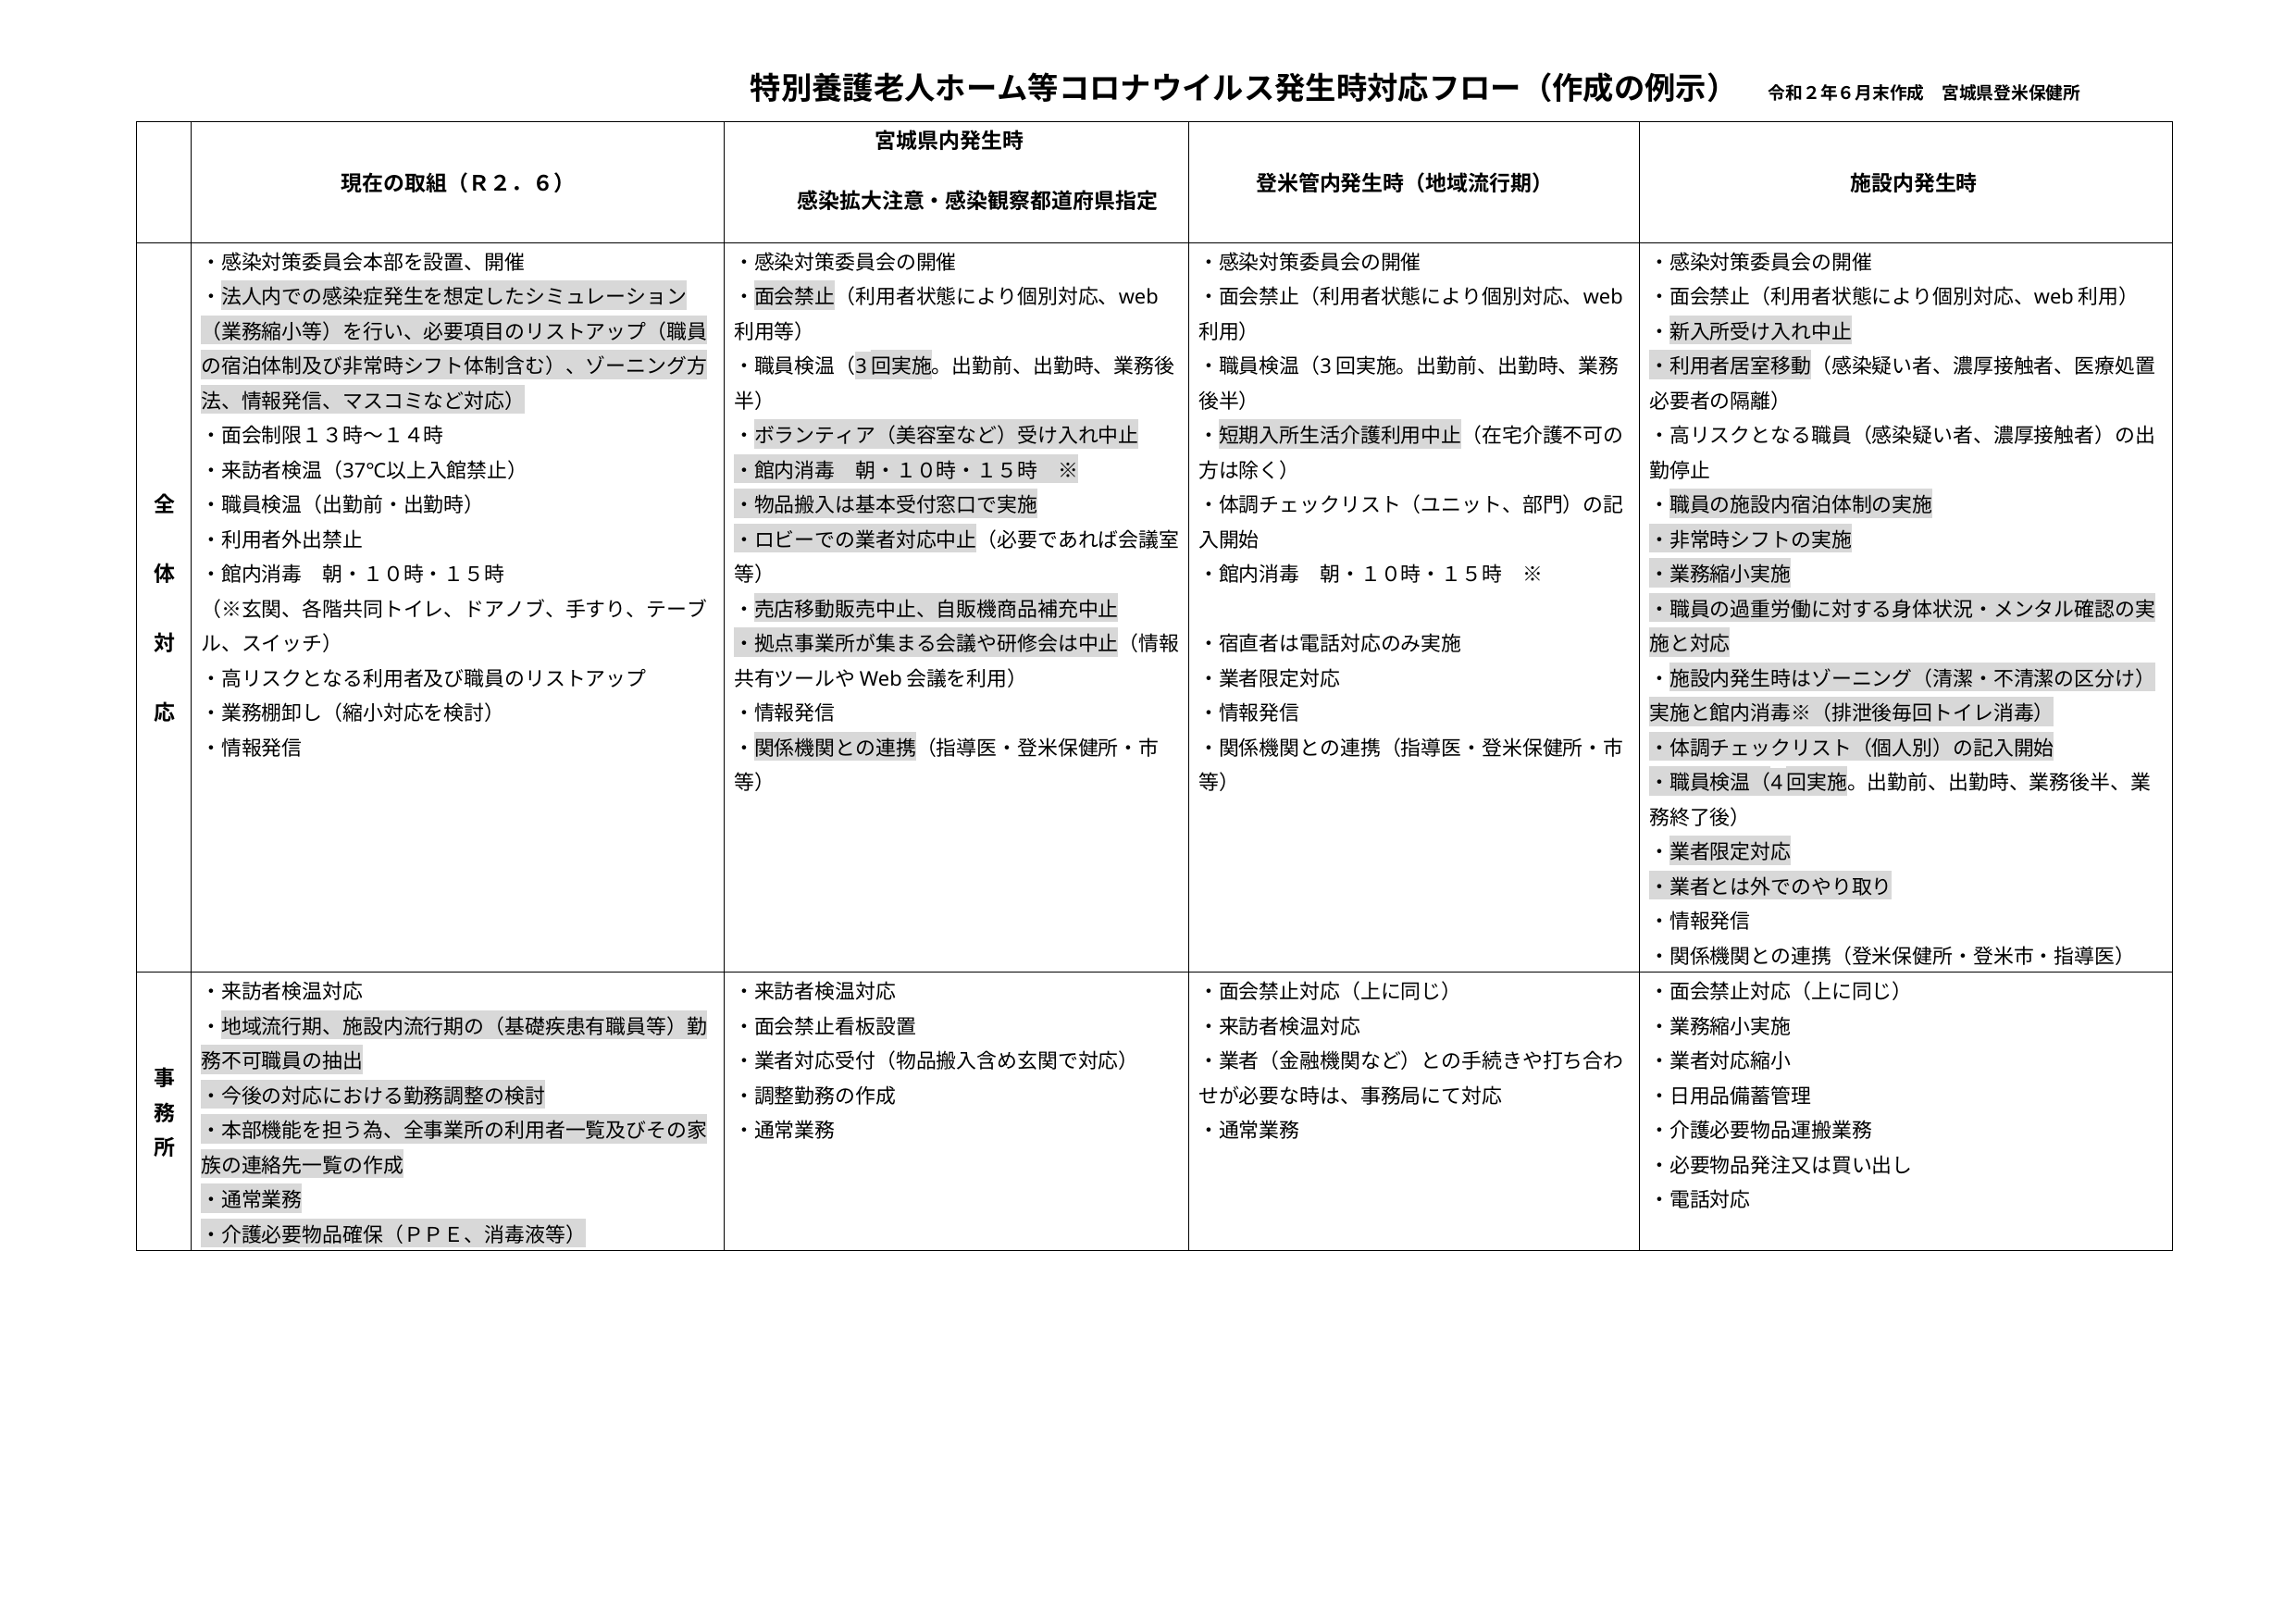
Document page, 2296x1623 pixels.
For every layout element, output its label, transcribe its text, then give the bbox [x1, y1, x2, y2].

table_cell ・感染対策委員会の開催 ・面会禁止（利用者状態により個別対応、web利用等） ・職員検温（3回実施。出勤前、出勤時、業務後半） ・ボランティア（美容室など）受け入れ中止 ・館内消毒 朝・１０時・１５時 ※ ・物品搬入は基本受付窓口で実施 ・ロビーでの業者対応中止（必要であれば会議室等） ・売店移動販売中止、自販機商品補充中止 ・拠点事業所が集まる会議や研修会は中止（情報共有ツールやWeb会議を利用） ・情報発信 ・関係機関との連携（指導医・登米保健所・市等） [725, 243, 1188, 972]
table_cell 事務 所 [137, 973, 191, 1250]
table_cell ・来訪者検温対応 ・地域流行期、施設内流行期の（基礎疾患有職員等）勤務不可職員の抽出 ・今後の対応における勤務調整の検討 ・本部機能を担う為、全事業所の利用者一覧及びその家族の連絡先一覧の作成 ・通常業務 ・介護必要物品確保（ＰＰＥ、消毒液等） [192, 973, 724, 1250]
table_cell ・感染対策委員会の開催 ・面会禁止（利用者状態により個別対応、web利用） ・新入所受け入れ中止 ・利用者居室移動（感染疑い者、濃厚接触者、医療処置必要者の隔離） ・高リスクとなる職員（感染疑い者、濃厚接触者）の出勤停止 ・職員の施設内宿泊体制の実施 ・非常時シフトの実施 ・業務縮小実施 ・職員の過重労働に対する身体状況・メンタル確認の実施と対応 ・施設内発生時はゾーニング（清潔・不清潔の区分け）実施と館内消毒※（排泄後毎回トイレ消毒） ・体調チェックリスト（個人別）の記入開始 ・職員検温（4回実施。出勤前、出勤時、業務後半、業務終了後） ・業者限定対応 ・業者とは外でのやり取り ・情報発信 ・関係機関との連携（登米保健所・登米市・指導医） [1640, 243, 2172, 972]
table_header 施設内発生時 [1640, 122, 2172, 242]
table_cell ・感染対策委員会の開催 ・面会禁止（利用者状態により個別対応、web利用） ・職員検温（3回実施。出勤前、出勤時、業務後半） ・短期入所生活介護利用中止（在宅介護不可の方は除く） ・体調チェックリスト（ユニット、部門）の記入開始 ・館内消毒 朝・１０時・１５時 ※ ・宿直者は電話対応のみ実施 ・業者限定対応 ・情報発信 ・関係機関との連携（指導医・登米保健所・市等） [1189, 243, 1639, 972]
text 特別養護老人ホーム等コロナウイルス発生時対応フロー（作成の例示） 令和２年６月末作成 宮城県登米保健所 [164, 52, 2104, 121]
table_cell ・来訪者検温対応 ・面会禁止看板設置 ・業者対応受付（物品搬入含め玄関で対応） ・調整勤務の作成 ・通常業務 [725, 973, 1188, 1250]
table_cell ・面会禁止対応（上に同じ） ・業務縮小実施 ・業者対応縮小 ・日用品備蓄管理 ・介護必要物品運搬業務 ・必要物品発注又は買い出し ・電話対応 [1640, 973, 2172, 1250]
table_cell ・感染対策委員会本部を設置、開催 ・法人内での感染症発生を想定したシミュレーション（業務縮小等）を行い、必要項目のリストアップ（職員の宿泊体制及び非常時シフト体制含む）、ゾーニング方法、情報発信、マスコミなど対応） ・面会制限１３時～１４時 ・来訪者検温（37℃以上入館禁止） ・職員検温（出勤前・出勤時） ・利用者外出禁止 ・館内消毒 朝・１０時・１５時 （※玄関、各階共同トイレ、ドアノブ、手すり、テーブル、スイッチ） ・高リスクとなる利用者及び職員のリストアップ ・業務棚卸し（縮小対応を検討） ・情報発信 [192, 243, 724, 972]
table_header 登米管内発生時（地域流行期） [1189, 122, 1639, 242]
table_header [137, 122, 191, 242]
table_cell ・面会禁止対応（上に同じ） ・来訪者検温対応 ・業者（金融機関など）との手続きや打ち合わせが必要な時は、事務局にて対応 ・通常業務 [1189, 973, 1639, 1250]
table_header 宮城県内発生時 [725, 122, 1188, 242]
table_header 現在の取組（Ｒ２．６） [192, 122, 724, 242]
table_cell 全 体 対 応 [137, 243, 191, 972]
